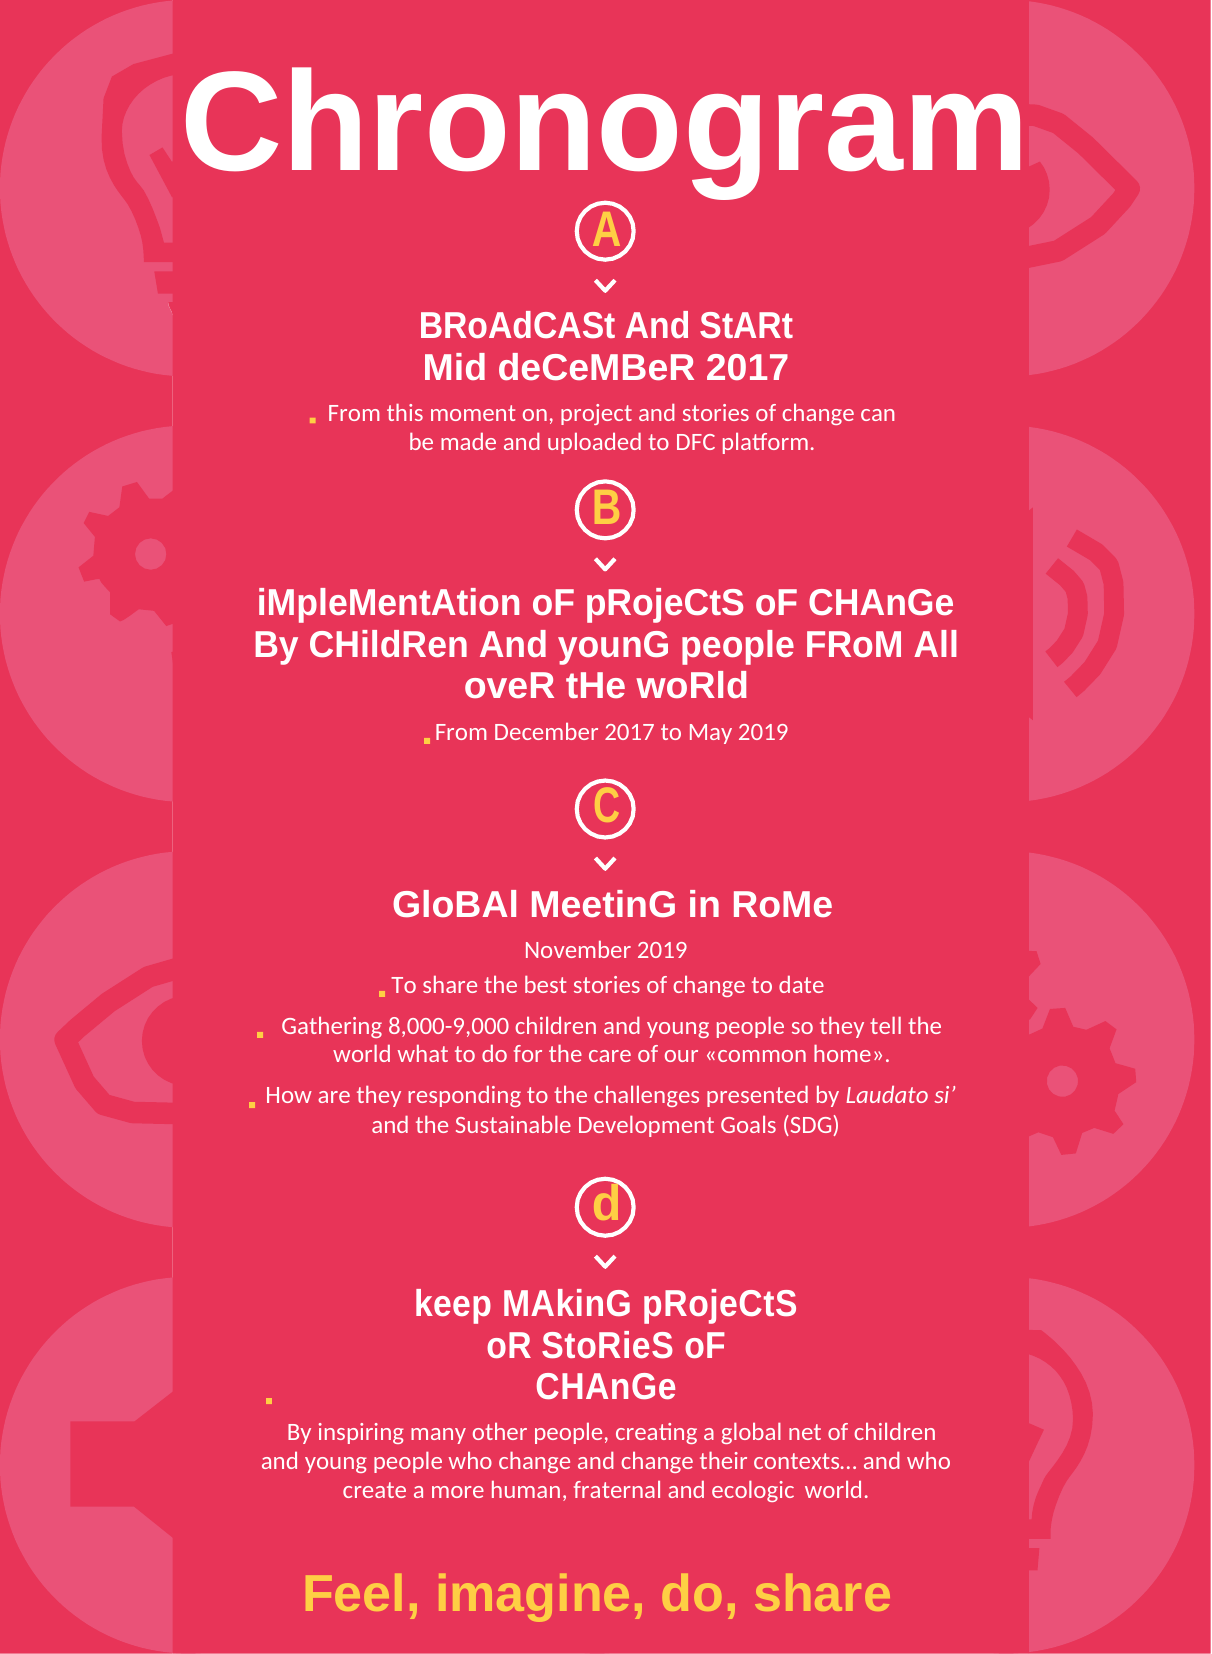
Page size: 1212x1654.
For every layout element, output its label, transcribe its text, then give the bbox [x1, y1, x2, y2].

text By inspiring many other people, creating a global net of children and young people who change and change their contexts… and who create a more human, fraternal and ecologic world. [254, 1418, 958, 1505]
subtitle BRoAdCASt And StARt Mid deCeMBeR 2017 [411, 305, 800, 388]
text and the Sustainable Development Goals (SDG) [313, 1110, 898, 1139]
picture [168, 302, 172, 324]
subtitle A [1, 203, 1211, 257]
subtitle B [1, 477, 1211, 535]
subtitle d [1, 1173, 1211, 1230]
text From this moment on, project and stories of change can be made and uploaded to DFC platform. [325, 398, 898, 457]
text November 2019 [313, 934, 898, 965]
text To share the best stories of change to date [391, 969, 1211, 1000]
text Feel, imagine, do, share [302, 1563, 1211, 1623]
text How are they responding to the challenges presented by Laudato si’ [83, 1080, 1141, 1110]
subtitle GloBAl MeetinG in RoMe [392, 882, 1211, 925]
text Gathering 8,000-9,000 children and young people so they tell the world what to do for the care of our «common home». [279, 1011, 944, 1069]
subtitle C [1, 775, 1211, 833]
subtitle keep MAkinG pRojeCtS oR StoRieS oF CHAnGe [411, 1283, 800, 1407]
text From December 2017 to May 2019 [325, 716, 898, 747]
subtitle iMpleMentAtion oF pRojeCtS oF CHAnGe By CHildRen And younG people FRoM All oveR tHe woRld [250, 583, 961, 707]
subtitle Chronogram [80, 42, 1130, 203]
